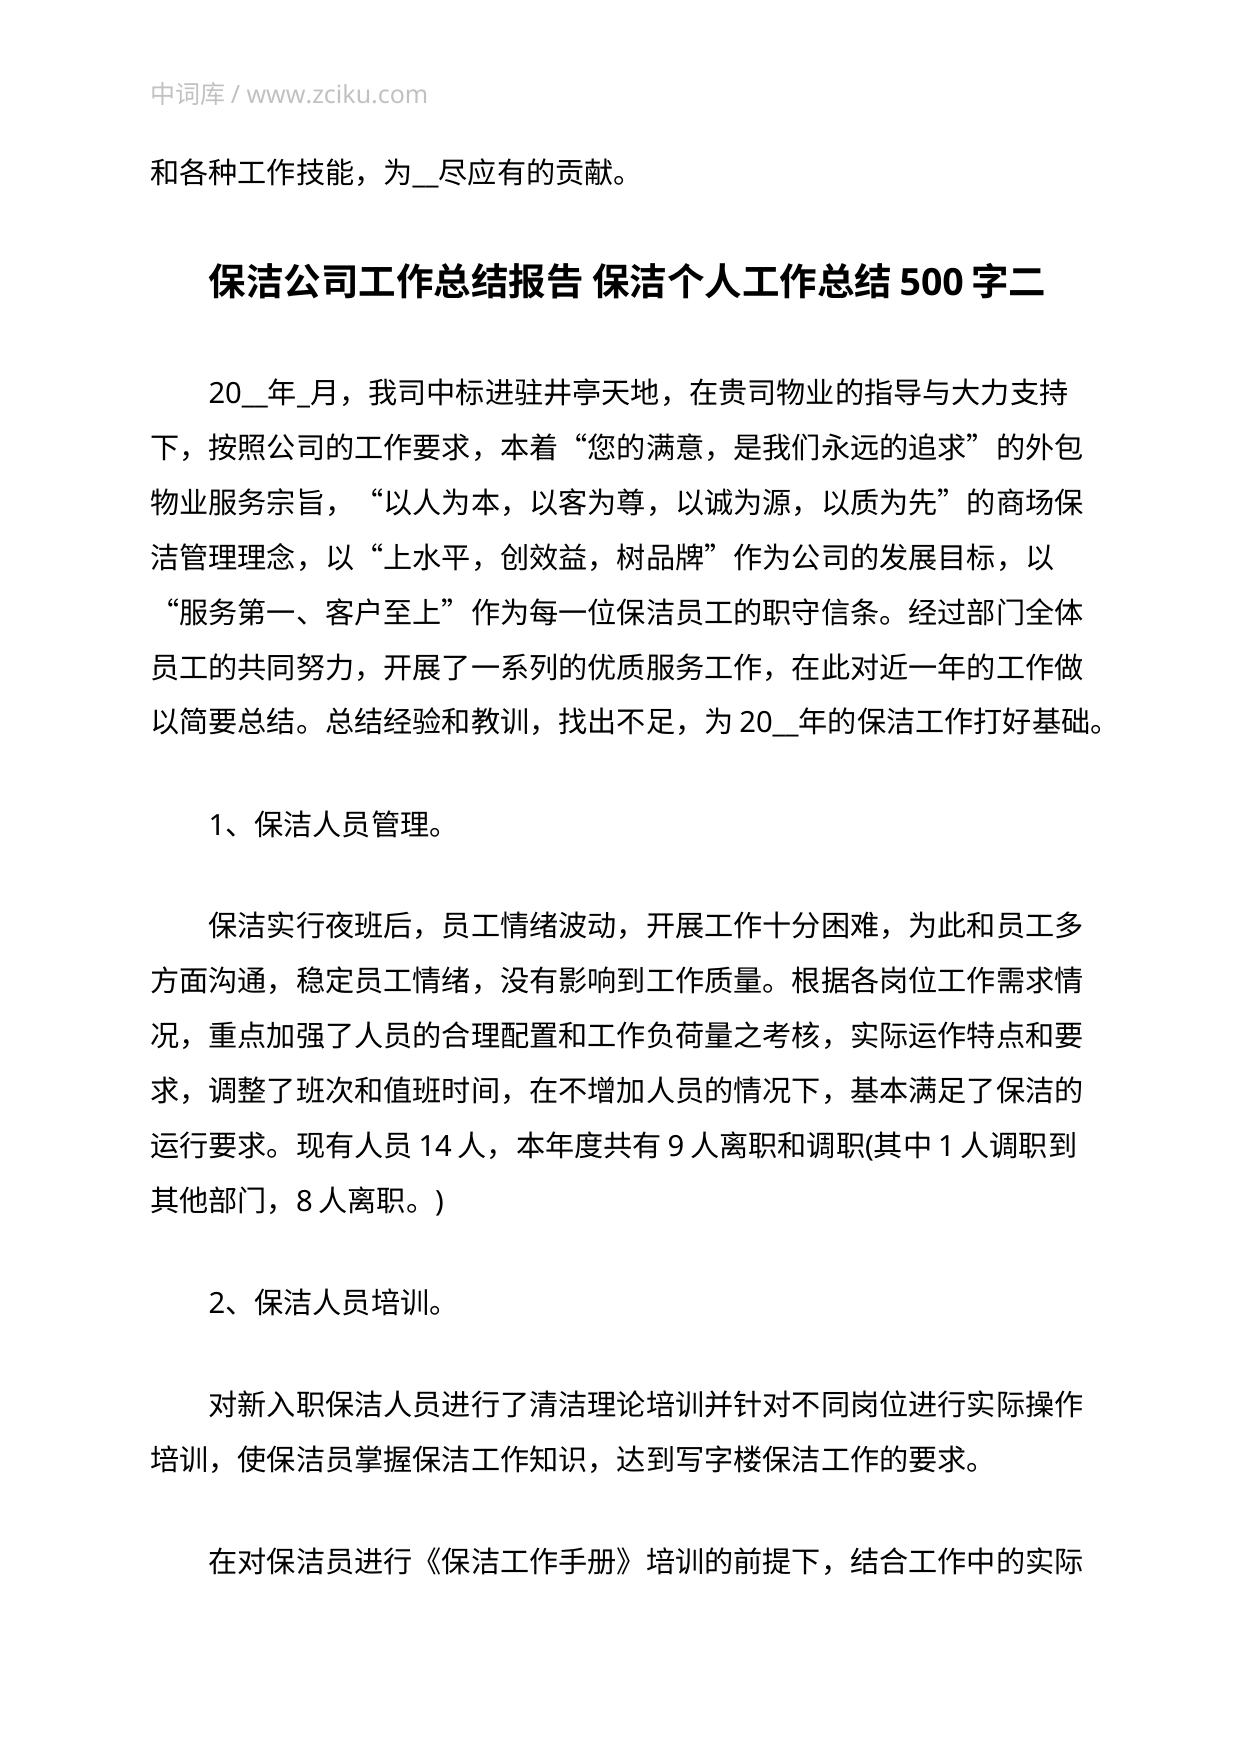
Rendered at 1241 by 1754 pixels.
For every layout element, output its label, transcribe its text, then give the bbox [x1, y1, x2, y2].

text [150, 1538, 1090, 1581]
text 20__年_月，我司中标进驻井亭天地，在贵司物业的指导与大力支持下，按照公司的工作要求，本着“您的满意，是我们永远的追求”的外包物业服务宗旨，“以人为本，以客为尊，以诚为源，以质为先”的商场保洁管理理念，以“上水平，创效益，树品牌”作为公司的发展目标，以“服务第一、客户至上”作为每一位保洁员工的职守信条。经过部门全体员工的共同努力，开展了一系列的优质服务工作，在此对近一年的工作做以简要总结。总结经验和教训，找出不足，为20__年的保洁工作打好基础。 [150, 369, 1090, 741]
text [150, 150, 1090, 192]
text 对新入职保洁人员进行了清洁理论培训并针对不同岗位进行实际操作培训，使保洁员掌握保洁工作知识，达到写字楼保洁工作的要求。 [150, 1382, 1090, 1479]
text 1、保洁人员管理。 [150, 801, 1090, 843]
text 保洁公司工作总结报告 保洁个人工作总结500字二 [150, 252, 1090, 306]
text 保洁实行夜班后，员工情绪波动，开展工作十分困难，为此和员工多方面沟通，稳定员工情绪，没有影响到工作质量。根据各岗位工作需求情况，重点加强了人员的合理配置和工作负荷量之考核，实际运作特点和要求，调整了班次和值班时间，在不增加人员的情况下，基本满足了保洁的运行要求。现有人员14人，本年度共有9人离职和调职(其中1人调职到其他部门，8人离职。) [150, 903, 1090, 1220]
text 2、保洁人员培训。 [150, 1279, 1090, 1322]
